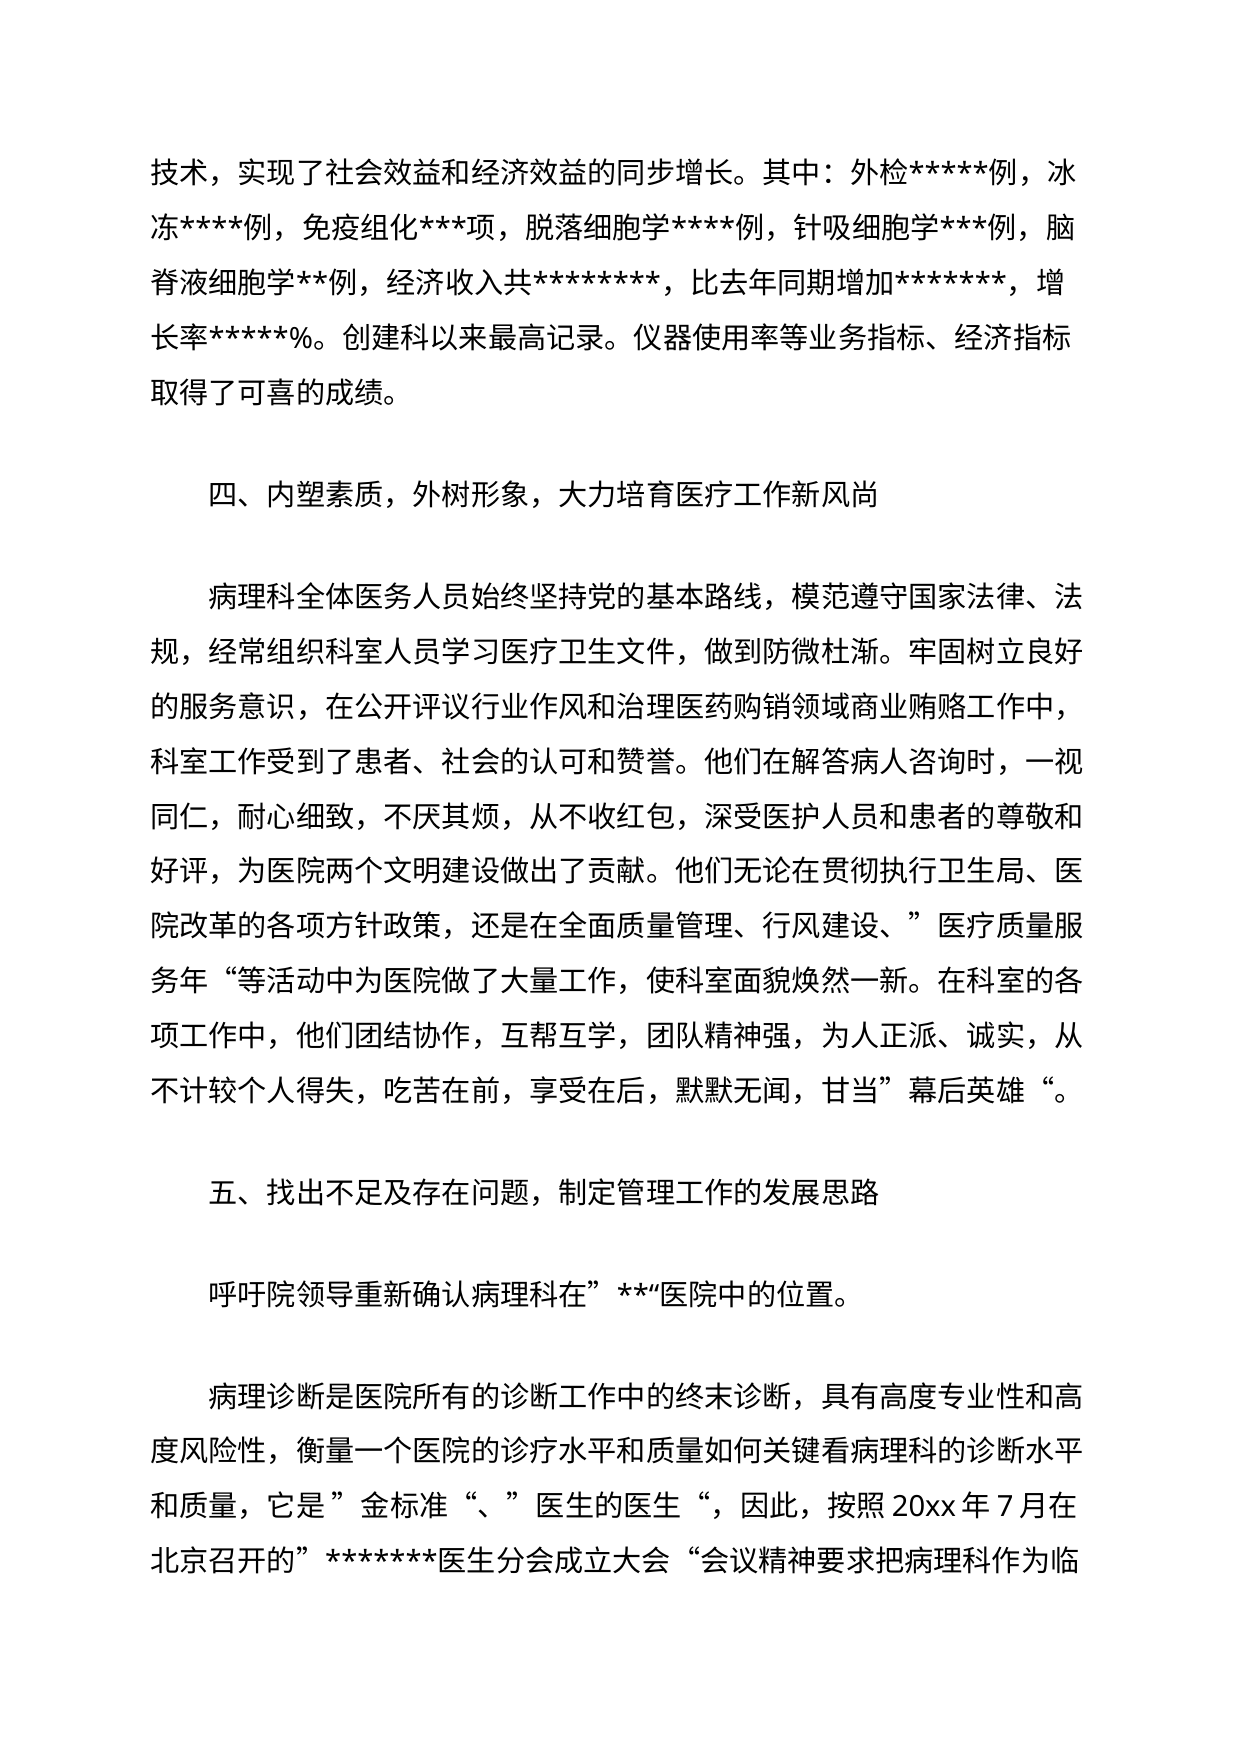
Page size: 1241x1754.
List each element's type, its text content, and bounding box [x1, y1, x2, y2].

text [150, 1373, 1090, 1580]
text 四、内塑素质，外树形象，大力培育医疗工作新风尚 [150, 472, 1090, 514]
text 呼吁院领导重新确认病理科在”**“医院中的位置。 [150, 1271, 1090, 1313]
text 五、找出不足及存在问题，制定管理工作的发展思路 [150, 1169, 1090, 1212]
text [150, 150, 1090, 412]
text 病理科全体医务人员始终坚持党的基本路线，模范遵守国家法律、法规，经常组织科室人员学习医疗卫生文件，做到防微杜渐。牢固树立良好的服务意识，在公开评议行业作风和治理医药购销领域商业贿赂工作中，科室工作受到了患者、社会的认可和赞誉。他们在解答病人咨询时，一视同仁，耐心细致，不厌其烦，从不收红包，深受医护人员和患者的尊敬和好评，为医院两个文明建设做出了贡献。他们无论在贯彻执行卫生局、医院改革的各项方针政策，还是在全面质量管理、行风建设、”医疗质量服务年“等活动中为医院做了大量工作，使科室面貌焕然一新。在科室的各项工作中，他们团结协作，互帮互学，团队精神强，为人正派、诚实，从不计较个人得失，吃苦在前，享受在后，默默无闻，甘当”幕后英雄“。 [150, 573, 1090, 1110]
